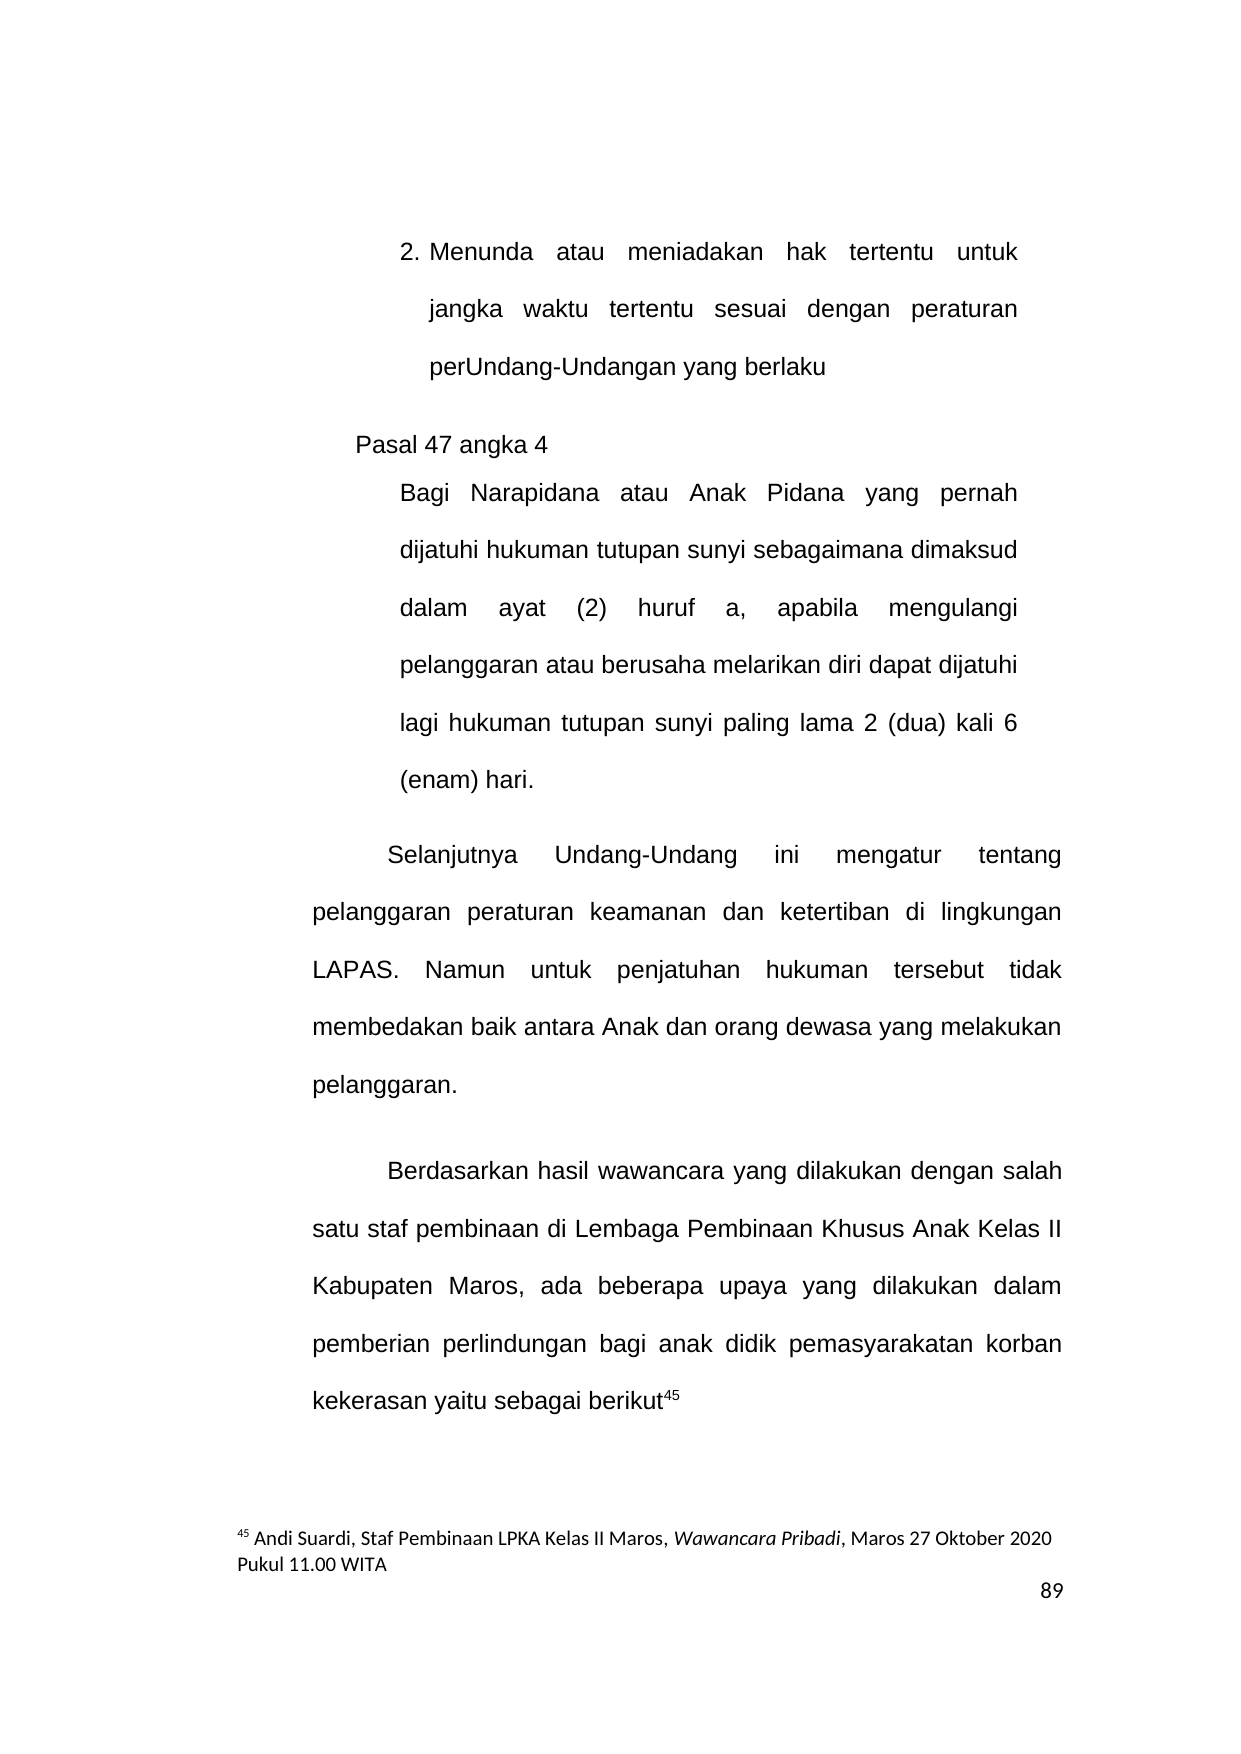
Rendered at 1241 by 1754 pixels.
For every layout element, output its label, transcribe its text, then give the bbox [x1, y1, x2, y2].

text Berdasarkan hasil wawancara yang dilakukan dengan salah satu staf pembinaan di Lembaga Pembinaan Khusus Anak Kelas II Kabupaten Maros, ada beberapa upaya yang dilakukan dalam pemberian perlindungan bagi anak didik pemasyarakatan korban kekerasan yaitu sebagai berikut [312, 1156, 1063, 1415]
text Bagi Narapidana atau Anak Pidana yang pernah dijatuhi hukuman tutupan sunyi sebagaimana dimaksud dalam ayat (2) huruf a, apabila mengulangi pelanggaran atau berusaha melarikan diri dapat dijatuhi lagi hukuman tutupan sunyi paling lama 2 (dua) kali 6 (enam) hari. [399, 478, 1018, 794]
list Menunda atau meniadakan hak tertentu untuk jangka waktu tertentu sesuai dengan peraturan perUndang-Undangan yang berlaku [399, 237, 1018, 381]
text Selanjutnya Undang-Undang ini mengatur tentang pelanggaran peraturan keamanan dan ketertiban di lingkungan LAPAS. Namun untuk penjatuhan hukuman tersebut tidak membedakan baik antara Anak dan orang dewasa yang melakukan pelanggaran. [312, 840, 1063, 1098]
text Pasal 47 angka 4 [355, 430, 1018, 459]
